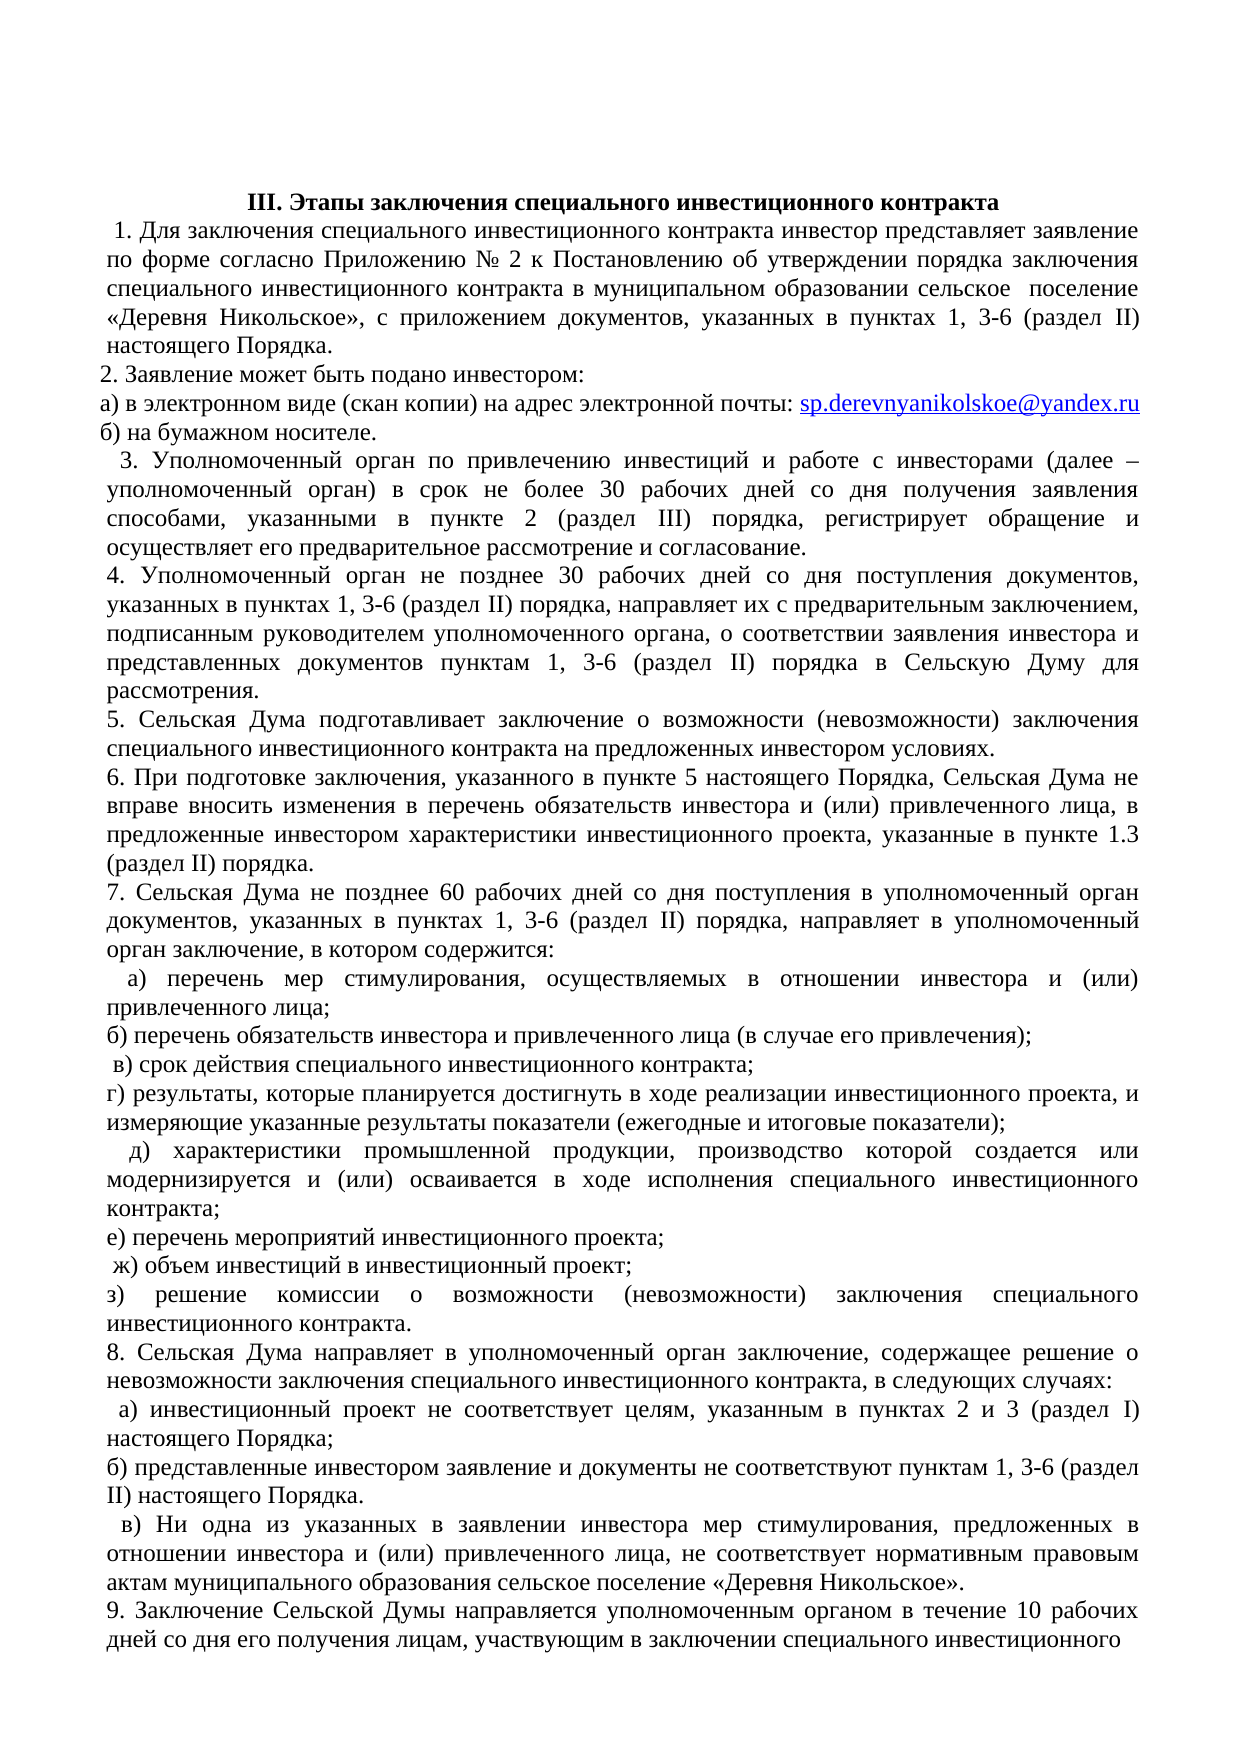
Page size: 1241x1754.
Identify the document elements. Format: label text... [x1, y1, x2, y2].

text 5. Сельская Дума подготавливает заключение о возможности (невозможности) заключения специального инвестиционного контракта на предложенных инвестором условиях. [106, 704, 1140, 762]
text 7. Сельская Дума не позднее 60 рабочих дней со дня поступления в уполномоченный орган документов, указанных в пунктах 1, 3-6 (раздел II) порядка, направляет в уполномоченный орган заключение, в котором содержится: [106, 877, 1140, 963]
text 4. Уполномоченный орган не позднее 30 рабочих дней со дня поступления документов, указанных в пунктах 1, 3-6 (раздел II) порядка, направляет их с предварительным заключением, подписанным руководителем уполномоченного органа, о соответствии заявления инвестора и представленных документов пунктам 1, 3-6 (раздел II) порядка в Сельскую Думу для рассмотрения. [106, 560, 1140, 704]
text 6. При подготовке заключения, указанного в пункте 5 настоящего Порядка, Сельская Дума не вправе вносить изменения в перечень обязательств инвестора и (или) привлеченного лица, в предложенные инвестором характеристики инвестиционного проекта, указанные в пункте 1.3 (раздел II) порядка. [106, 762, 1140, 877]
text ж) объем инвестиций в инвестиционный проект; [106, 1250, 1140, 1279]
text 3. Уполномоченный орган по привлечению инвестиций и работе с инвесторами (далее – уполномоченный орган) в срок не более 30 рабочих дней со дня получения заявления способами, указанными в пункте 2 (раздел III) порядка, регистрирует обращение и осуществляет его предварительное рассмотрение и согласование. [106, 445, 1140, 560]
text 1. Для заключения специального инвестиционного контракта инвестор представляет заявление по форме согласно Приложению № 2 к Постановлению об утверждении порядка заключения специального инвестиционного контракта в муниципальном образовании сельское поселение «Деревня Никольское», с приложением документов, указанных в пунктах 1, 3-6 (раздел II) настоящего Порядка. [106, 215, 1140, 359]
text б) перечень обязательств инвестора и привлеченного лица (в случае его привлечения); [106, 1020, 1140, 1049]
text III. Этапы заключения специального инвестиционного контракта [106, 187, 1140, 215]
text 8. Сельская Дума направляет в уполномоченный орган заключение, содержащее решение о невозможности заключения специального инвестиционного контракта, в следующих случаях: [106, 1337, 1140, 1394]
text б) на бумажном носителе. [62, 417, 1140, 445]
text д) характеристики промышленной продукции, производство которой создается или модернизируется и (или) осваивается в ходе исполнения специального инвестиционного контракта; [106, 1135, 1140, 1222]
text а) инвестиционный проект не соответствует целям, указанным в пунктах 2 и 3 (раздел I) настоящего Порядка; [106, 1394, 1140, 1452]
text 2. Заявление может быть подано инвестором: [62, 359, 1140, 388]
text б) представленные инвестором заявление и документы не соответствуют пунктам 1, 3-6 (раздел II) настоящего Порядка. [106, 1452, 1140, 1509]
text а) в электронном виде (скан копии) на адрес электронной почты: sp.derevnyanikolskoe@yandex.ru [62, 388, 1140, 417]
text в) срок действия специального инвестиционного контракта; [106, 1049, 1140, 1078]
text в) Ни одна из указанных в заявлении инвестора мер стимулирования, предложенных в отношении инвестора и (или) привлеченного лица, не соответствует нормативным правовым актам муниципального образования сельское поселение «Деревня Никольское». [106, 1509, 1140, 1595]
text з) решение комиссии о возможности (невозможности) заключения специального инвестиционного контракта. [106, 1279, 1140, 1337]
text а) перечень мер стимулирования, осуществляемых в отношении инвестора и (или) привлеченного лица; [106, 963, 1140, 1020]
text г) результаты, которые планируется достигнуть в ходе реализации инвестиционного проекта, и измеряющие указанные результаты показатели (ежегодные и итоговые показатели); [106, 1078, 1140, 1135]
text е) перечень мероприятий инвестиционного проекта; [106, 1222, 1140, 1250]
text 9. Заключение Сельской Думы направляется уполномоченным органом в течение 10 рабочих дней со дня его получения лицам, участвующим в заключении специального инвестиционного [106, 1595, 1140, 1653]
